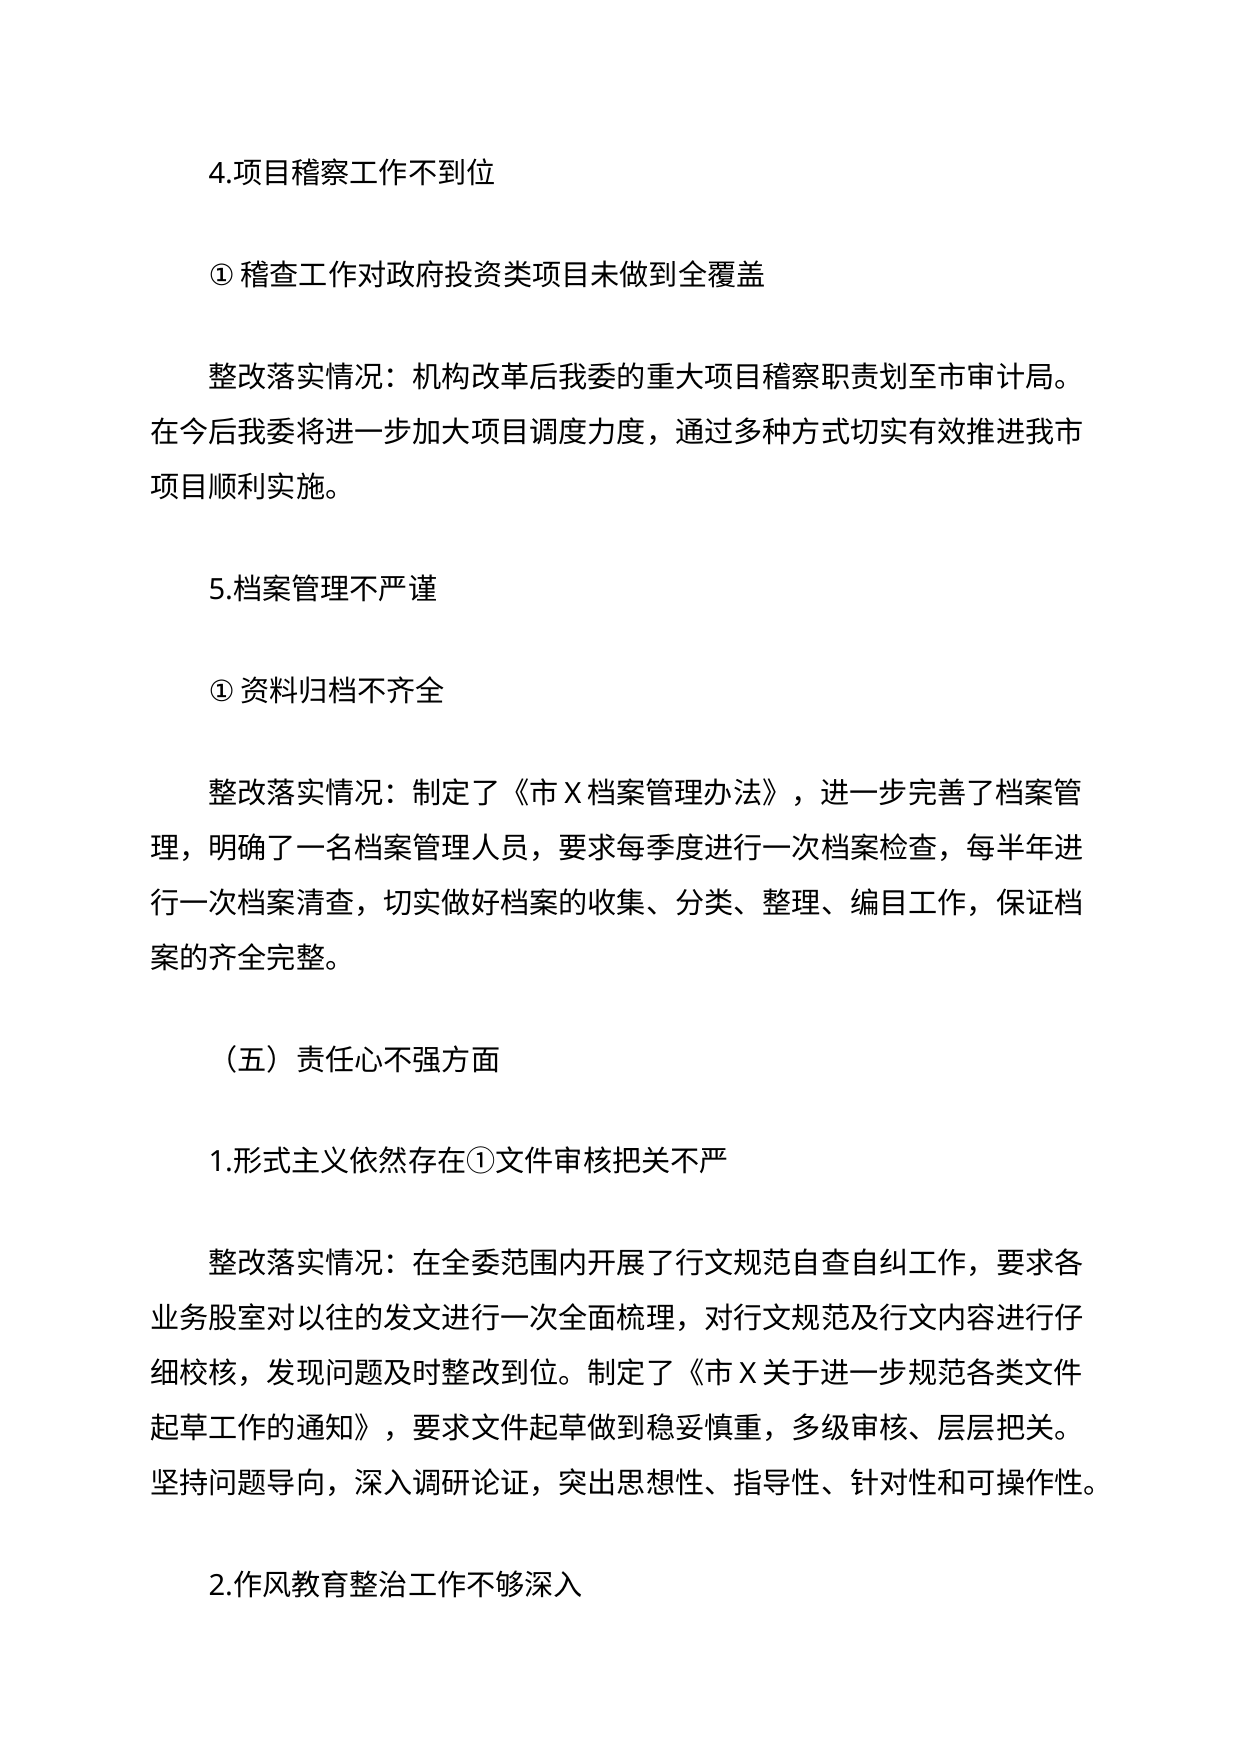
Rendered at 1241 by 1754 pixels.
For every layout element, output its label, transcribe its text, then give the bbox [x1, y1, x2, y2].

text 整改落实情况：机构改革后我委的重大项目稽察职责划至市审计局。在今后我委将进一步加大项目调度力度，通过多种方式切实有效推进我市项目顺利实施。 [150, 354, 1090, 506]
text （五）责任心不强方面 [150, 1036, 1090, 1078]
text 2.作风教育整治工作不够深入 [150, 1561, 1090, 1604]
text 4.项目稽察工作不到位 [150, 150, 1090, 192]
text 整改落实情况：在全委范围内开展了行文规范自查自纠工作，要求各业务股室对以往的发文进行一次全面梳理，对行文规范及行文内容进行仔细校核，发现问题及时整改到位。制定了《市X关于进一步规范各类文件起草工作的通知》，要求文件起草做到稳妥慎重，多级审核、层层把关。坚持问题导向，深入调研论证，突出思想性、指导性、针对性和可操作性。 [150, 1240, 1090, 1502]
text 5.档案管理不严谨 [150, 566, 1090, 608]
text 整改落实情况：制定了《市X档案管理办法》，进一步完善了档案管理，明确了一名档案管理人员，要求每季度进行一次档案检查，每半年进行一次档案清查，切实做好档案的收集、分类、整理、编目工作，保证档案的齐全完整。 [150, 769, 1090, 977]
text 1.形式主义依然存在①文件审核把关不严 [150, 1138, 1090, 1180]
text ①资料归档不齐全 [150, 667, 1090, 710]
text ①稽查工作对政府投资类项目未做到全覆盖 [150, 252, 1090, 294]
